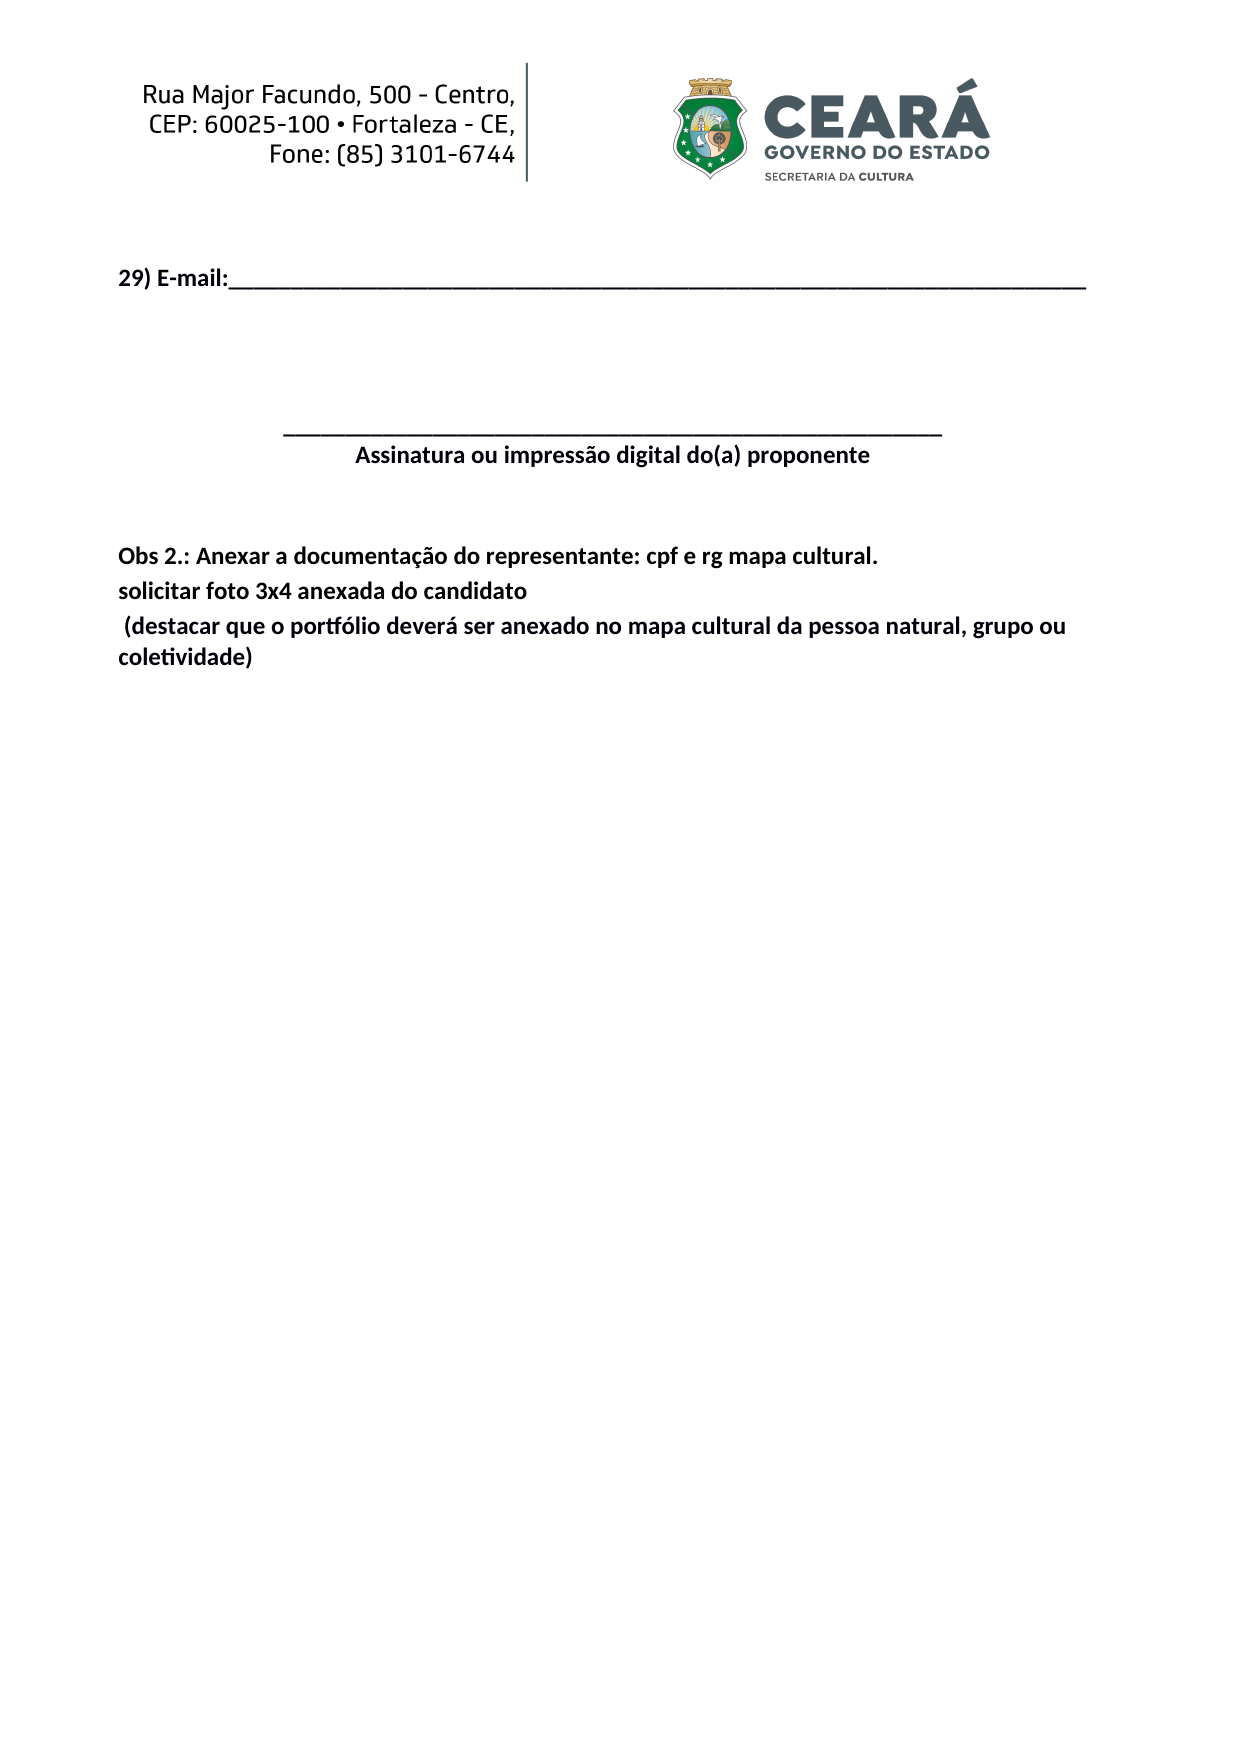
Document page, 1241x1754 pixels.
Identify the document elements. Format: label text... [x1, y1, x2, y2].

text Obs 2.: Anexar a documentação do representante: cpf e rg mapa cultural. [118, 540, 1108, 571]
text 29) E-mail:_____________________________________________________________________ [118, 262, 1108, 293]
text solicitar foto 3x4 anexada do candidato [118, 575, 1108, 606]
text (destacar que o portfólio deverá ser anexado no mapa cultural da pessoa natural, grupo ou coletividade) [118, 610, 1108, 671]
text Assinatura ou impressão digital do(a) proponente [118, 440, 1108, 470]
text _____________________________________________________ [118, 409, 1108, 440]
picture [126, 34, 1117, 210]
